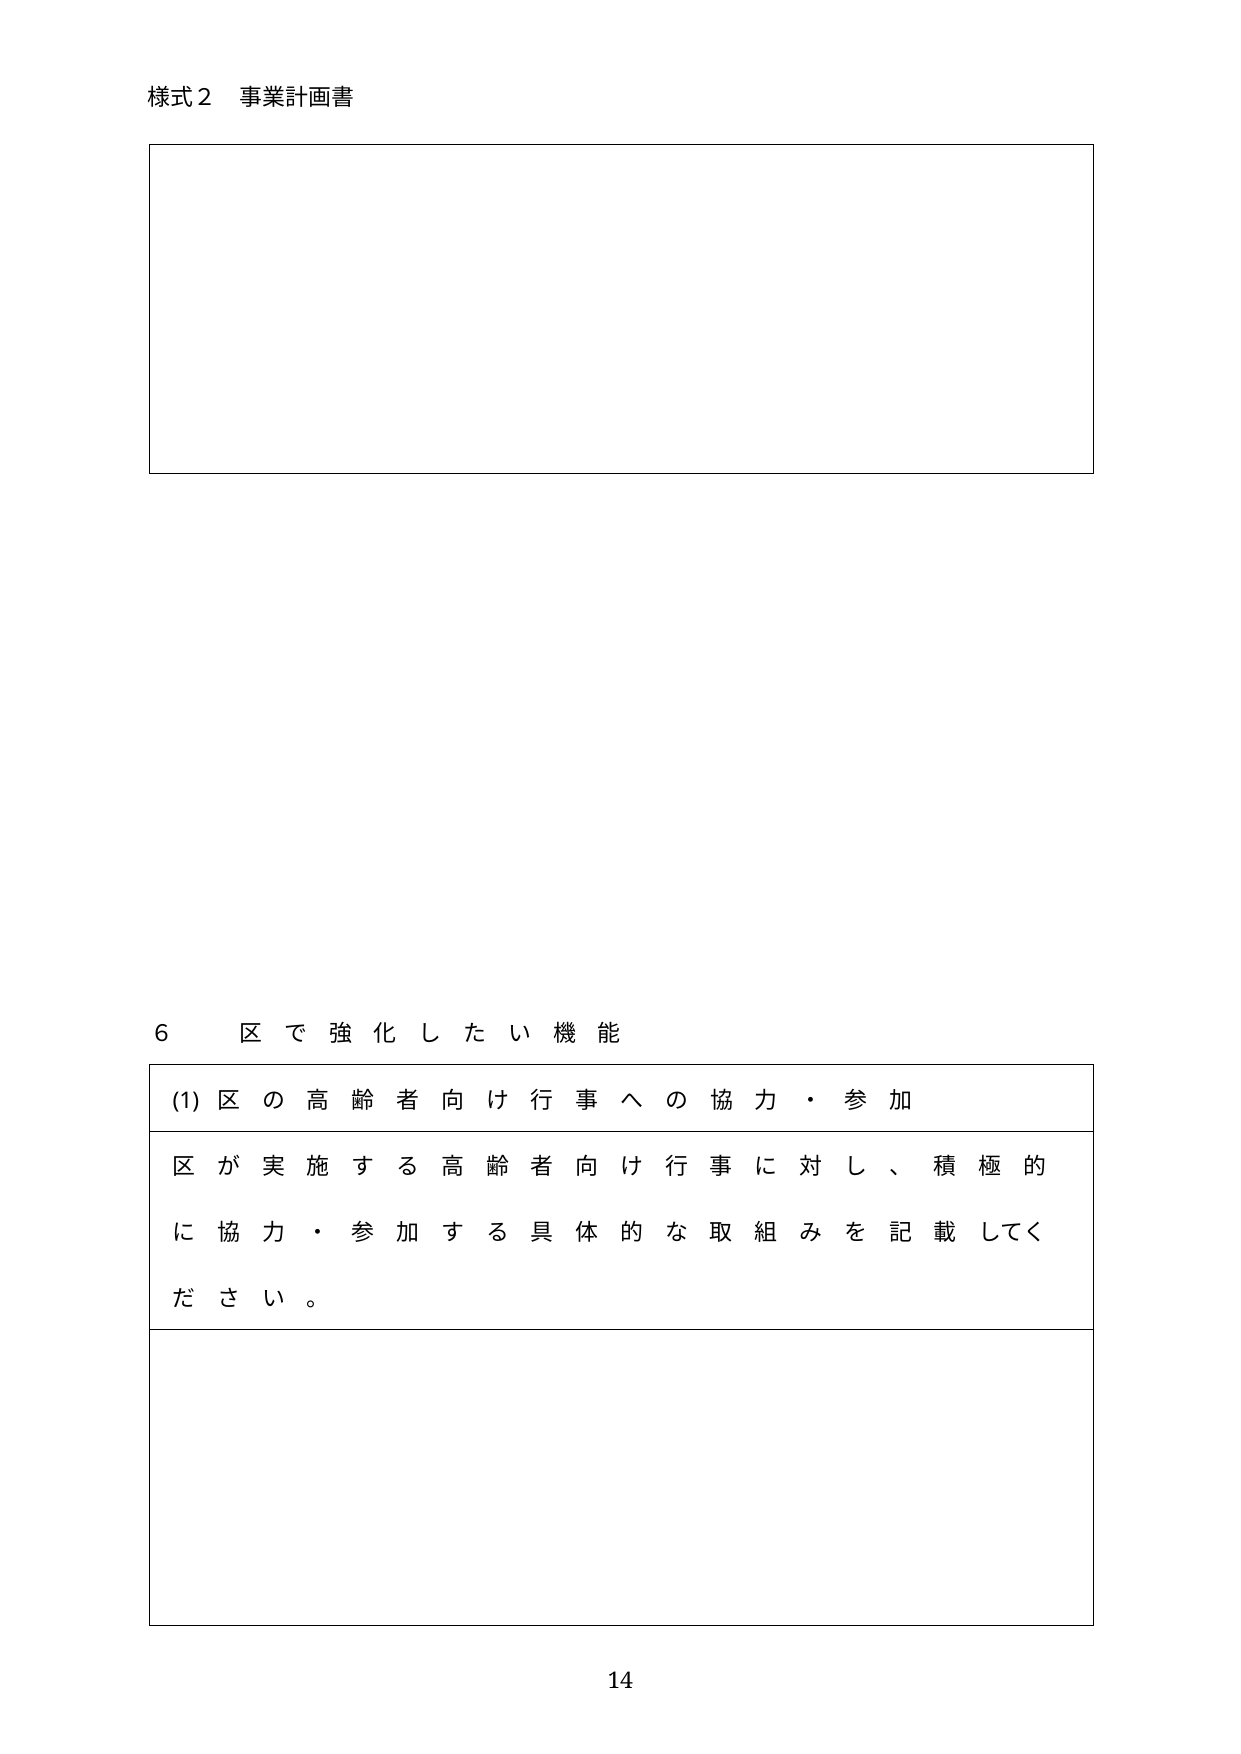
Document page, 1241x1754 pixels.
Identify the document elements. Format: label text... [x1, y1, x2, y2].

text ６ 区で強化したい機能 [150, 999, 1090, 1064]
table_cell [150, 145, 1093, 473]
table_cell [150, 1330, 1093, 1625]
table_cell 区が実施する高齢者向け行事に対し、積極的に協力・参加する具体的な取組みを記載してください。 [150, 1132, 1093, 1329]
table_header (1)区の高齢者向け行事への協力・参加 [150, 1065, 1093, 1131]
